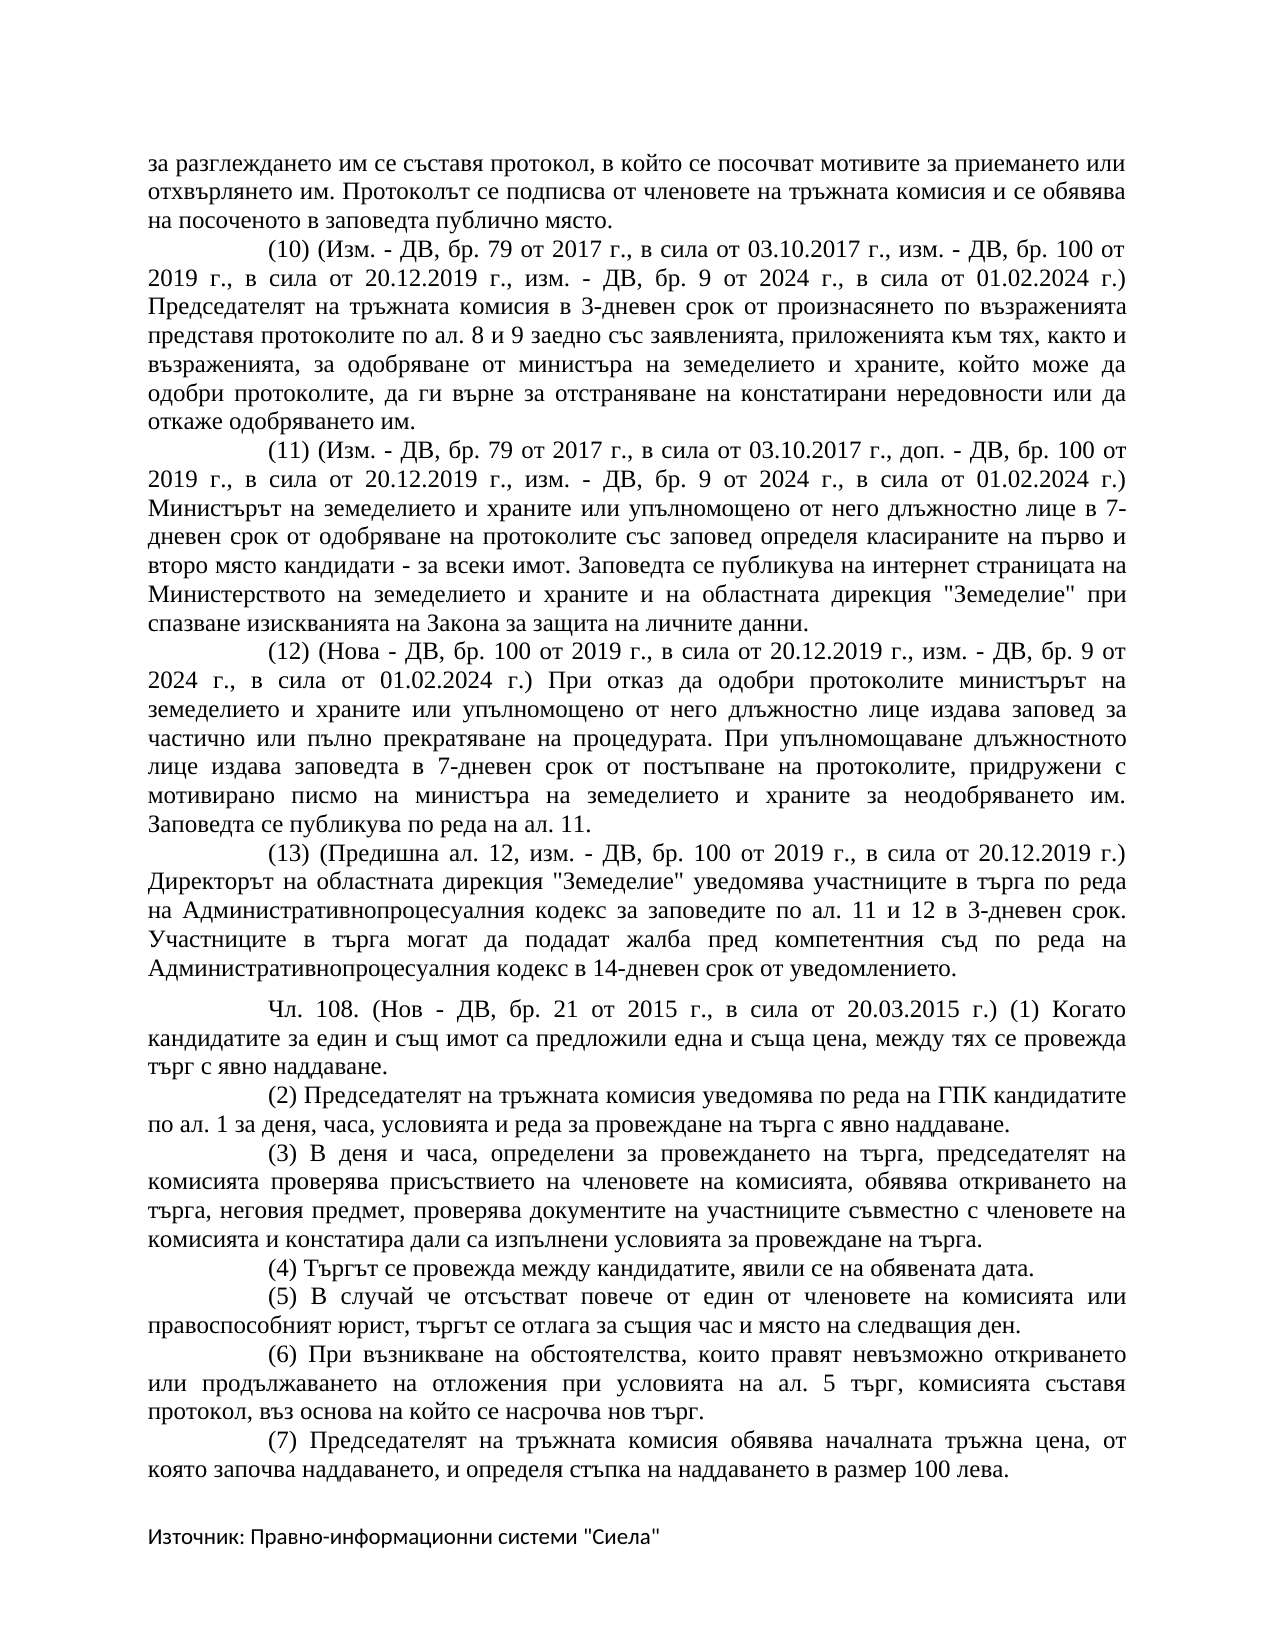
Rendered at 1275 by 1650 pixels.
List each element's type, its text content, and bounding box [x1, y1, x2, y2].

text (11) (Изм. - ДВ, бр. 79 от 2017 г., в сила от 03.10.2017 г., доп. - ДВ, бр. 100 от 2019 г., в сила от 20.12.2019 г., изм. - ДВ, бр. 9 от 2024 г., в сила от 01.02.2024 г.) Министърът на земеделието и храните или упълномощено от него длъжностно лице в 7-дневен срок от одобряване на протоколите със заповед определя класираните на първо и второ място кандидати - за всеки имот. Заповедта се публикува на интернет страницата на Министерството на земеделието и храните и на областната дирекция "Земеделие" при спазване изискванията на Закона за защита на личните данни. [148, 435, 1127, 636]
text (7) Председателят на тръжната комисия обявява началната тръжна цена, от която започва наддаването, и определя стъпка на наддаването в размер 100 лева. [148, 1425, 1127, 1483]
text (5) В случай че отсъстват повече от един от членовете на комисията или правоспособният юрист, търгът се отлага за същия час и място на следващия ден. [148, 1281, 1127, 1339]
text (10) (Изм. - ДВ, бр. 79 от 2017 г., в сила от 03.10.2017 г., изм. - ДВ, бр. 100 от 2019 г., в сила от 20.12.2019 г., изм. - ДВ, бр. 9 от 2024 г., в сила от 01.02.2024 г.) Председателят на тръжната комисия в 3-дневен срок от произнасянето по възраженията представя протоколите по ал. 8 и 9 заедно със заявленията, приложенията към тях, както и възраженията, за одобряване от министъра на земеделието и храните, който може да одобри протоколите, да ги върне за отстраняване на констатирани нередовности или да откаже одобряването им. [148, 234, 1127, 435]
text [148, 148, 1127, 234]
text (2) Председателят на тръжната комисия уведомява по реда на ГПК кандидатите по ал. 1 за деня, часа, условията и реда за провеждане на търга с явно наддаване. [148, 1080, 1127, 1138]
text Чл. 108. (Нов - ДВ, бр. 21 от 2015 г., в сила от 20.03.2015 г.) (1) Когато кандидатите за един и същ имот са предложили една и съща цена, между тях се провежда търг с явно наддаване. [148, 994, 1127, 1080]
text (6) При възникване на обстоятелства, които правят невъзможно откриването или продължаването на отложения при условията на ал. 5 търг, комисията съставя протокол, въз основа на който се насрочва нов търг. [148, 1339, 1127, 1425]
text (4) Търгът се провежда между кандидатите, явили се на обявената дата. [148, 1253, 1127, 1281]
text (13) (Предишна ал. 12, изм. - ДВ, бр. 100 от 2019 г., в сила от 20.12.2019 г.) Директорът на областната дирекция "Земеделие" уведомява участниците в търга по реда на Административнопроцесуалния кодекс за заповедите по ал. 11 и 12 в 3-дневен срок. Участниците в търга могат да подадат жалба пред компетентния съд по реда на Административнопроцесуалния кодекс в 14-дневен срок от уведомлението. [148, 838, 1127, 981]
text (12) (Нова - ДВ, бр. 100 от 2019 г., в сила от 20.12.2019 г., изм. - ДВ, бр. 9 от 2024 г., в сила от 01.02.2024 г.) При отказ да одобри протоколите министърът на земеделието и храните или упълномощено от него длъжностно лице издава заповед за частично или пълно прекратяване на процедурата. При упълномощаване длъжностното лице издава заповедта в 7-дневен срок от постъпване на протоколите, придружени с мотивирано писмо на министъра на земеделието и храните за неодобряването им. Заповедта се публикува по реда на ал. 11. [148, 636, 1127, 838]
text (3) В деня и часа, определени за провеждането на търга, председателят на комисията проверява присъствието на членовете на комисията, обявява откриването на търга, неговия предмет, проверява документите на участниците съвместно с членовете на комисията и констатира дали са изпълнени условията за провеждане на търга. [148, 1138, 1127, 1253]
